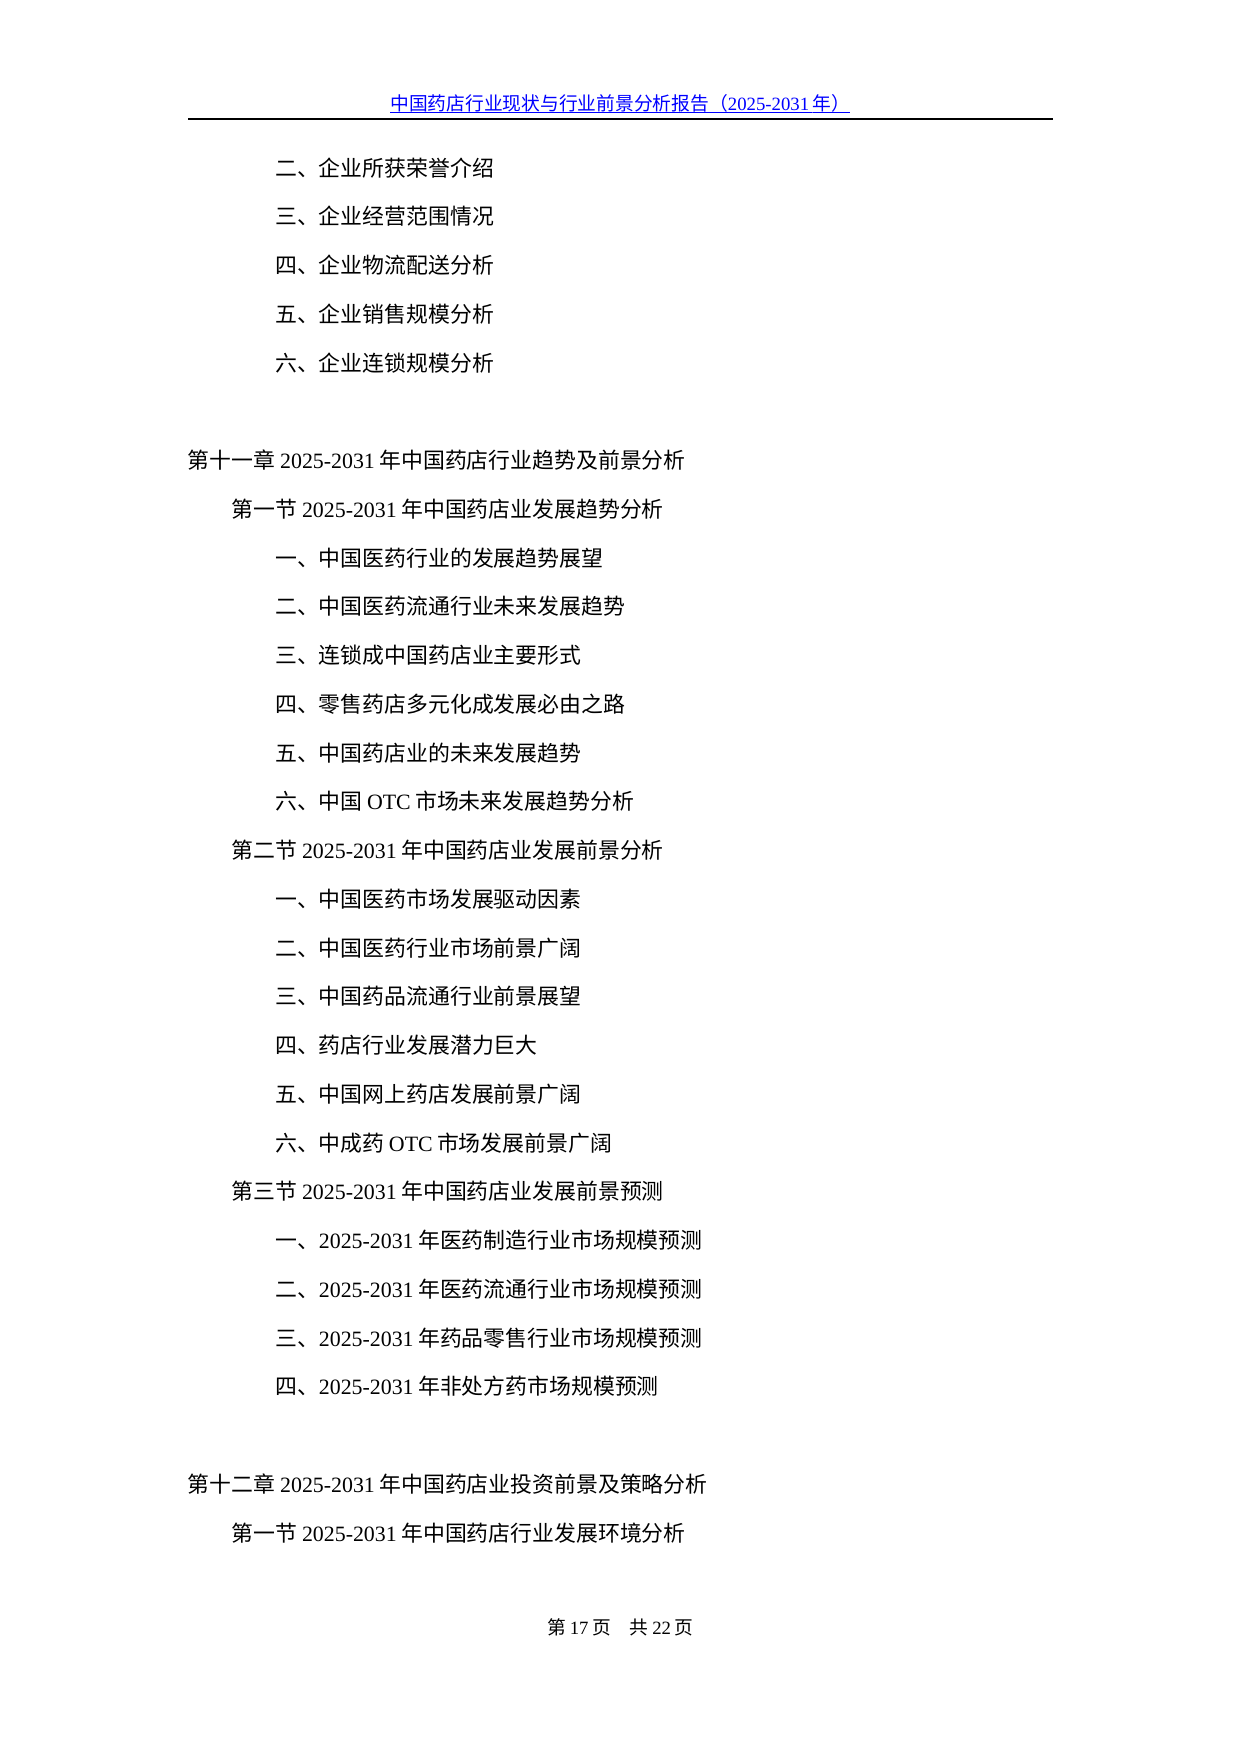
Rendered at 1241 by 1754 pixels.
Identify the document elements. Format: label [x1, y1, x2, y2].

text [187, 150, 1053, 1548]
